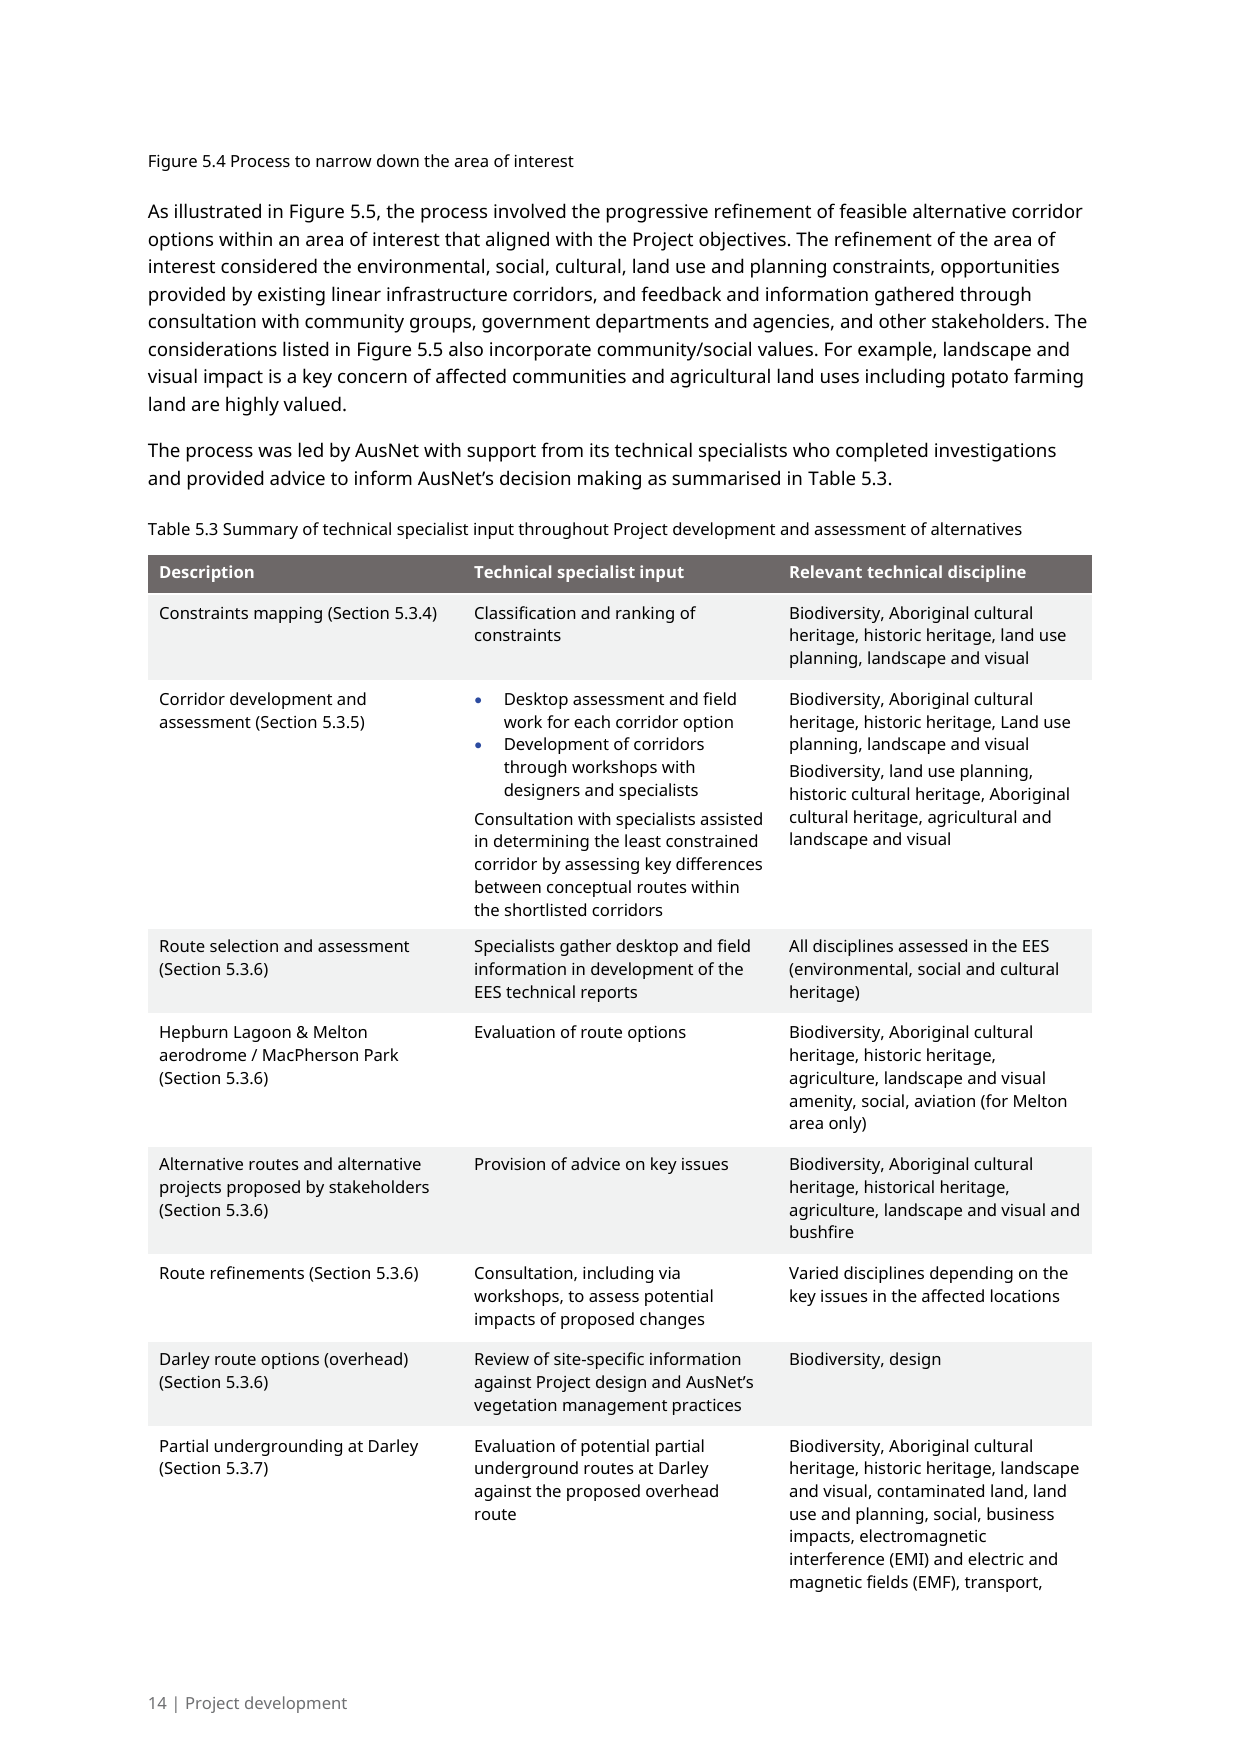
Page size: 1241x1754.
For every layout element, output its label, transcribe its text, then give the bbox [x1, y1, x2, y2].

table_cell Biodiversity, design [778, 1342, 1092, 1426]
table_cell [148, 1428, 463, 1599]
table_header Description [148, 555, 463, 593]
table_cell Varied disciplines depending on the key issues in the affected locations [778, 1256, 1092, 1340]
table_cell Classification and ranking of constraints [463, 595, 778, 679]
table_cell Biodiversity, Aboriginal cultural heritage, historic heritage, land use planning, landscape and visual [778, 595, 1092, 679]
table_cell Route refinements (Section 5.3.6) [148, 1256, 463, 1340]
text The process was led by AusNet with support from its technical specialists who completed investigations and provided advice to inform AusNet’s decision making as summarised in Table 5.3. [148, 438, 1092, 491]
table_cell Darley route options (overhead) (Section 5.3.6) [148, 1342, 463, 1426]
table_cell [778, 1428, 1092, 1599]
table_cell All disciplines assessed in the EES (environmental, social and cultural heritage) [778, 929, 1092, 1013]
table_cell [463, 1428, 778, 1599]
table_cell Alternative routes and alternative projects proposed by stakeholders (Section 5.3.6) [148, 1147, 463, 1254]
table_cell Provision of advice on key issues [463, 1147, 778, 1254]
text As illustrated in Figure 5.5, the process involved the progressive refinement of feasible alternative corridor options within an area of interest that aligned with the Project objectives. The refinement of the area of interest considered the environmental, social, cultural, land use and planning constraints, opportunities provided by existing linear infrastructure corridors, and feedback and information gathered through consultation with community groups, government departments and agencies, and other stakeholders. The considerations listed in Figure 5.5 also incorporate community/social values. For example, landscape and visual impact is a key concern of affected communities and agricultural land uses including potato farming land are highly valued. [148, 199, 1092, 417]
table_cell Constraints mapping (Section ) [148, 595, 463, 679]
table_cell Review of site-specific information against Project design and AusNet’s vegetation management practices [463, 1342, 778, 1426]
table_cell Biodiversity, Aboriginal cultural heritage, historic heritage, Land use planning, landscape and visual Biodiversity, land use planning, historic cultural heritage, Aboriginal cultural heritage, agricultural and landscape and visual [778, 682, 1092, 927]
table_cell Evaluation of route options [463, 1015, 778, 1145]
table_cell Corridor development and assessment (Section 5.3.5) [148, 682, 463, 927]
table_cell Desktop assessment and field work for each corridor option Development of corridors through workshops with designers and specialists Consultation with specialists assisted in determining the least constrained corridor by assessing key differences between conceptual routes within the shortlisted corridors [463, 682, 778, 927]
table_cell Route selection and assessment (Section 5.3.6) [148, 929, 463, 1013]
table_cell Biodiversity, Aboriginal cultural heritage, historic heritage, agriculture, landscape and visual amenity, social, aviation (for Melton area only) [778, 1015, 1092, 1145]
table_header Technical specialist input [463, 555, 778, 593]
table_cell Biodiversity, Aboriginal cultural heritage, historical heritage, agriculture, landscape and visual and bushfire [778, 1147, 1092, 1254]
table_header Relevant technical discipline [778, 555, 1092, 593]
table_cell Specialists gather desktop and field information in development of the EES technical reports [463, 929, 778, 1013]
table_cell Hepburn Lagoon & Melton aerodrome / MacPherson Park (Section 5.3.6) [148, 1015, 463, 1145]
table_cell Consultation, including via workshops, to assess potential impacts of proposed changes [463, 1256, 778, 1340]
